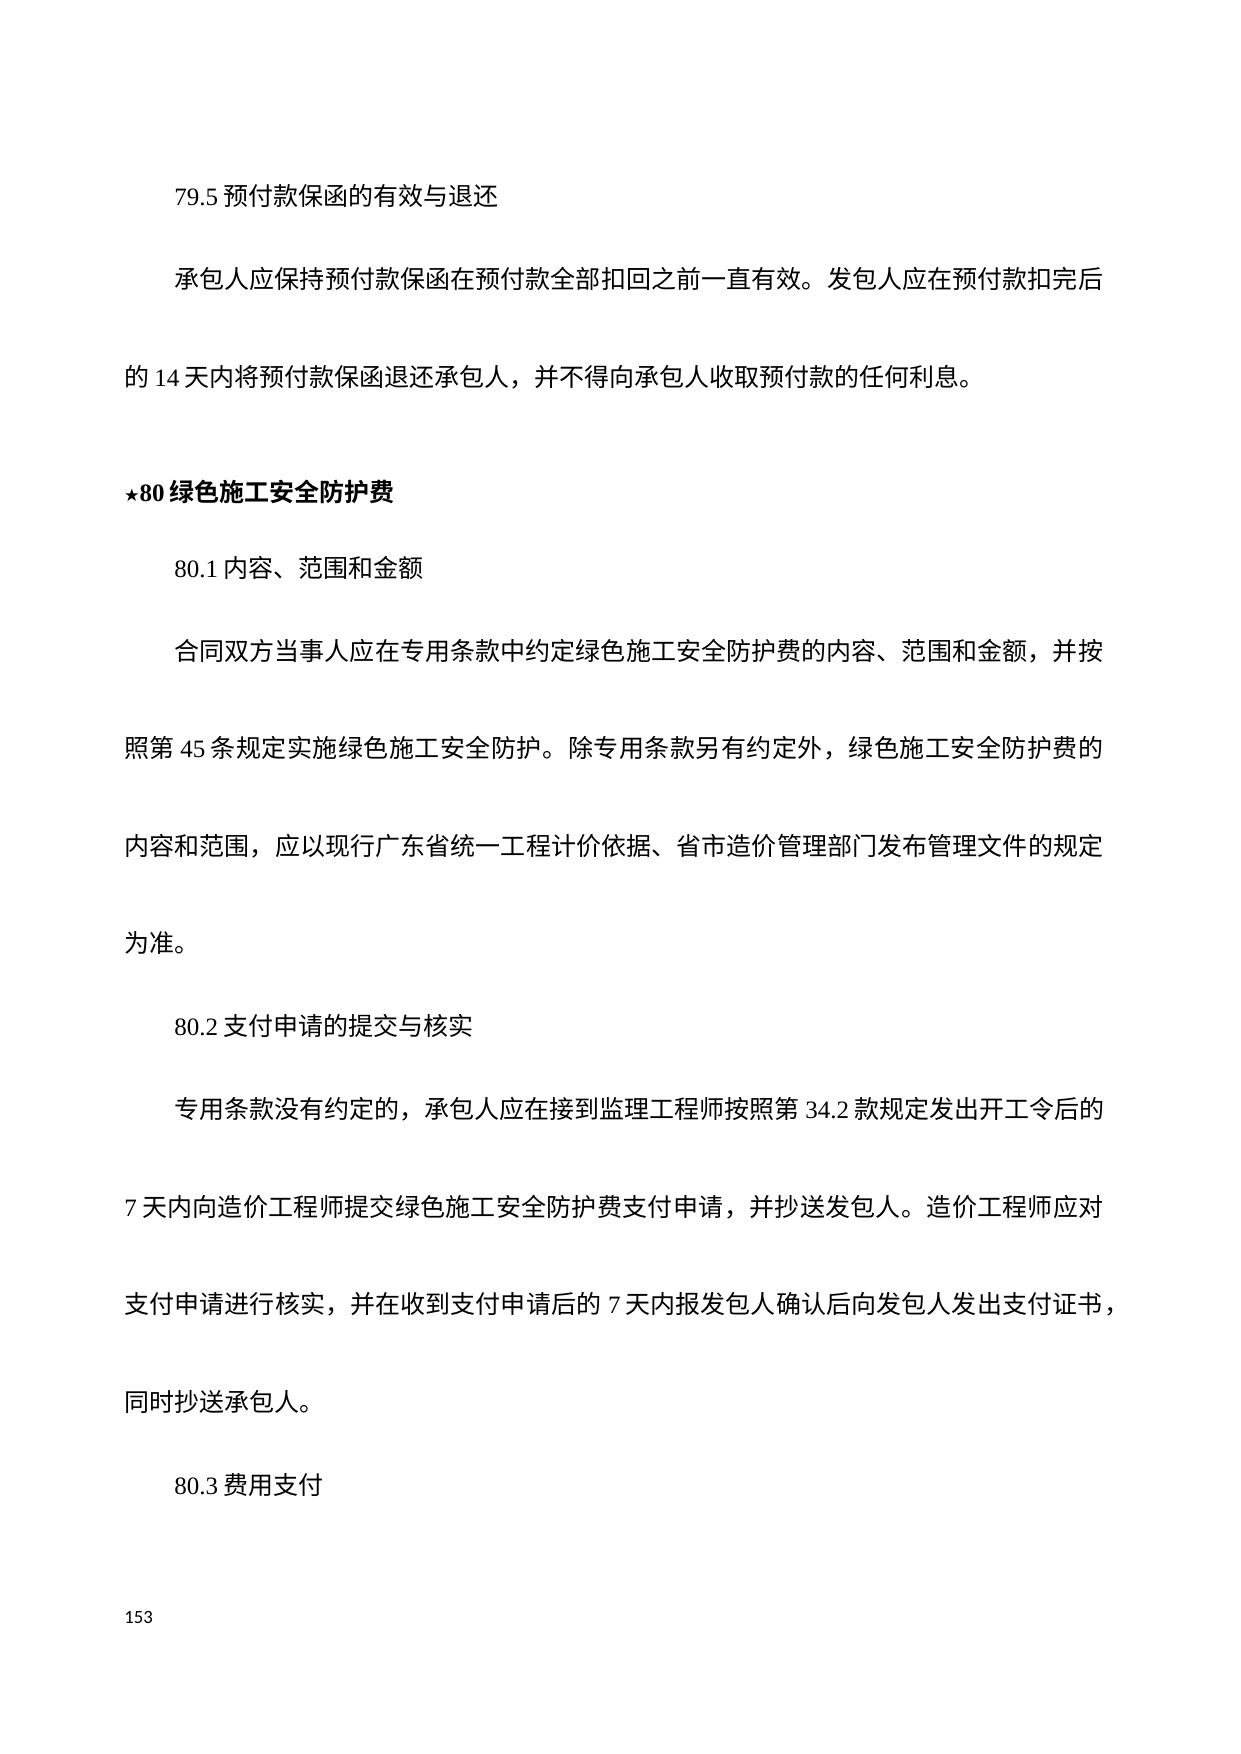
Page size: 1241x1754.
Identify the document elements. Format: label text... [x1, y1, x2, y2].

text 79.5预付款保函的有效与退还 [124, 162, 1104, 227]
text 80.3费用支付 [124, 1451, 1104, 1516]
text 合同双方当事人应在专用条款中约定绿色施工安全防护费的内容、范围和金额，并按照第45条规定实施绿色施工安全防护。除专用条款另有约定外，绿色施工安全防护费的内容和范围，应以现行广东省统一工程计价依据、省市造价管理部门发布管理文件的规定为准。 [124, 617, 1104, 974]
text 80.2支付申请的提交与核实 [124, 992, 1104, 1057]
text ★80绿色施工安全防护费 [124, 458, 1104, 523]
text 专用条款没有约定的，承包人应在接到监理工程师按照第34.2款规定发出开工令后的7天内向造价工程师提交绿色施工安全防护费支付申请，并抄送发包人。造价工程师应对支付申请进行核实，并在收到支付申请后的7天内报发包人确认后向发包人发出支付证书，同时抄送承包人。 [124, 1076, 1104, 1433]
text 承包人应保持预付款保函在预付款全部扣回之前一直有效。发包人应在预付款扣完后的14天内将预付款保函退还承包人，并不得向承包人收取预付款的任何利息。 [124, 245, 1104, 408]
text 80.1内容、范围和金额 [124, 534, 1104, 599]
